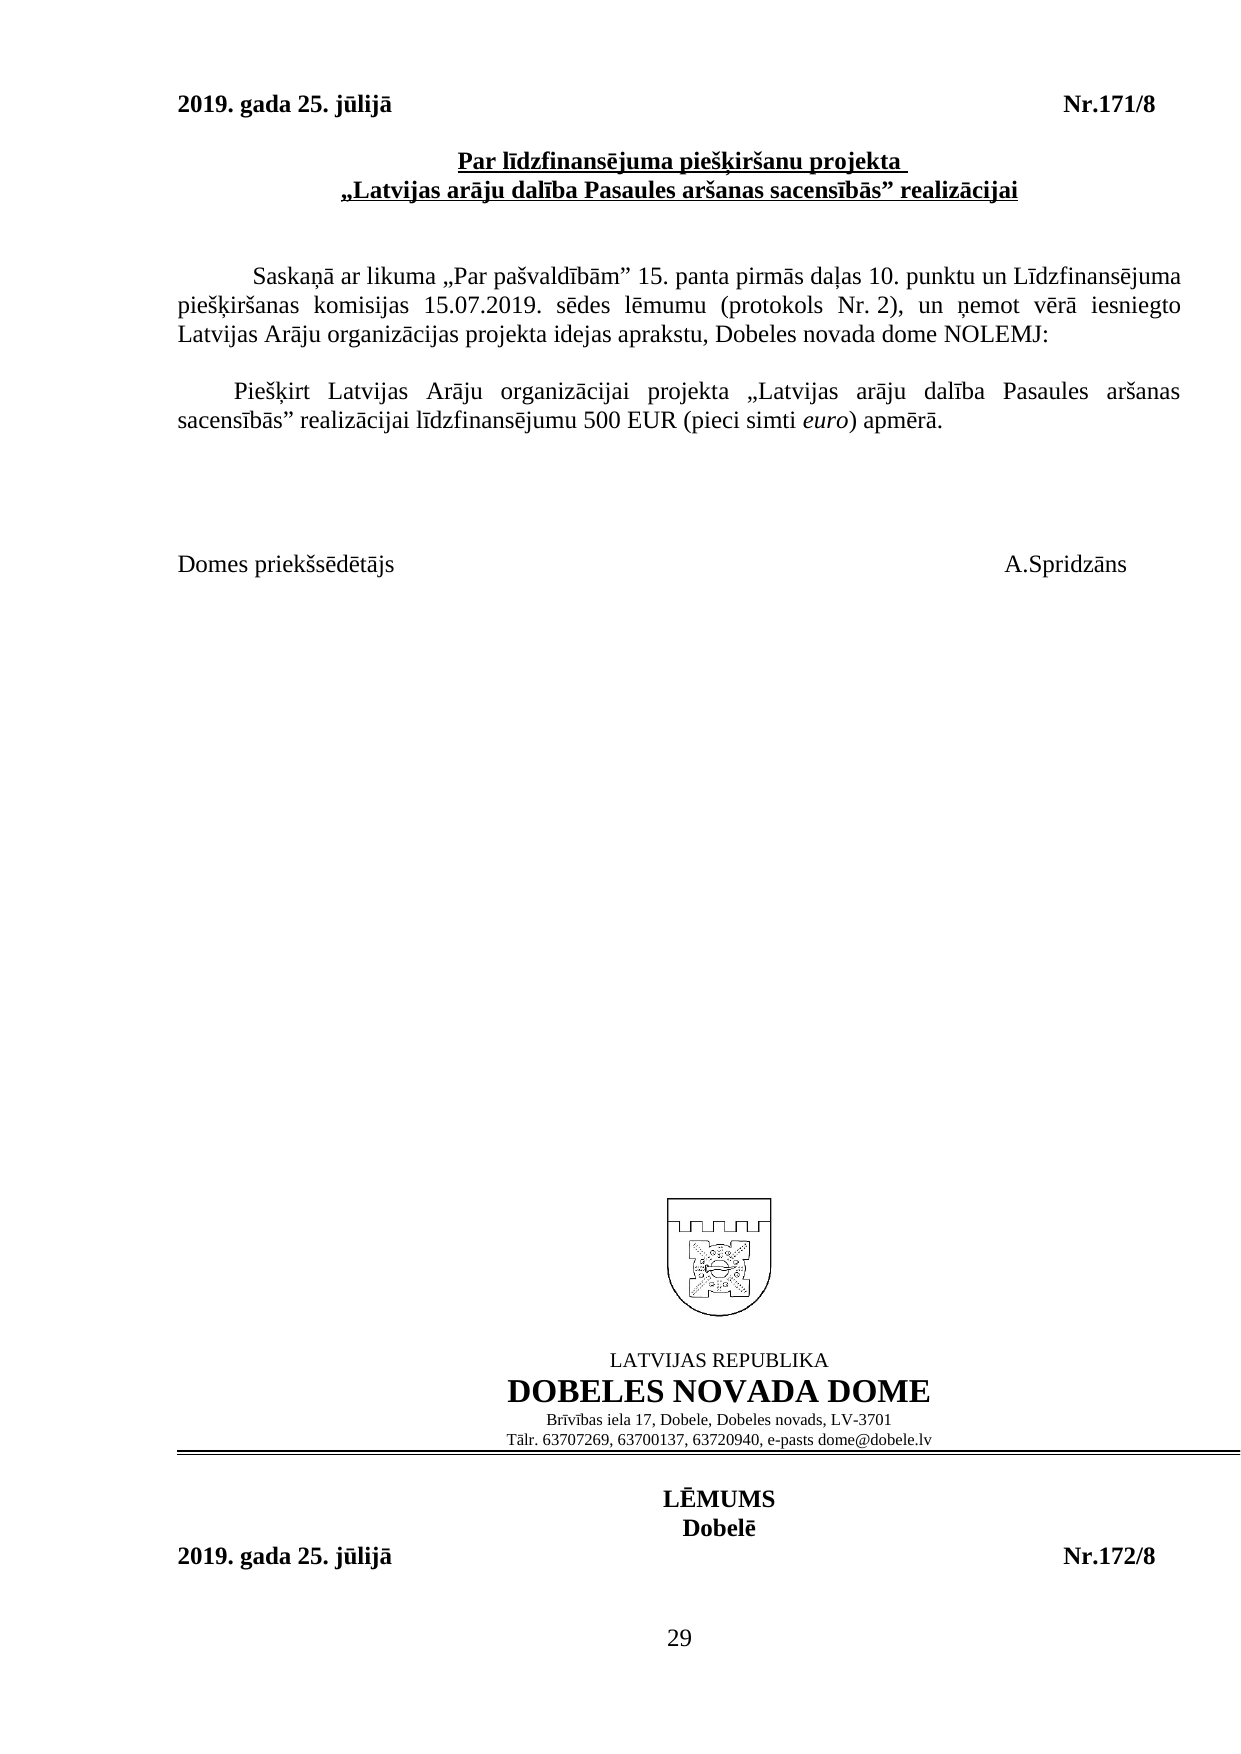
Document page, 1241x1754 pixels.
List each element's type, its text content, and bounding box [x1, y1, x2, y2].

text Piešķirt Latvijas Arāju organizācijai projekta „Latvijas arāju dalība Pasaules aršanas sacensībās” realizācijai līdzfinansējumu 500 EUR (pieci simti euro) apmērā. [177, 376, 1181, 434]
text 2019. gada 25. jūlijā Nr.171/8 [177, 89, 1181, 117]
text 2019. gada 25. jūlijā Nr.172/8 [177, 1541, 1240, 1570]
text Dobelē [177, 1513, 1240, 1541]
text Tālr. 63707269, 63700137, 63720940, e-pasts dome@dobele.lv [177, 1429, 1240, 1450]
text LĒMUMS [177, 1484, 1240, 1513]
text DOBELES NOVADA DOME [177, 1372, 1240, 1410]
text Par līdzfinansējuma piešķiršanu projekta [177, 146, 1181, 175]
text LATVIJAS REPUBLIKA [177, 1348, 1240, 1372]
text Brīvības iela 17, Dobele, Dobeles novads, LV-3701 [177, 1410, 1240, 1429]
text Saskaņā ar likuma „Par pašvaldībām” 15. panta pirmās daļas 10. punktu un Līdzfinansējuma piešķiršanas komisijas 15.07.2019. sēdes lēmumu ( Nr. 2), un ņemot vērā iesniegto Latvijas Arāju organizācijas projekta idejas aprakstu, Dobeles novada dome NOLEMJ: [177, 261, 1181, 347]
text „Latvijas arāju dalība Pasaules aršanas sacensībās” realizācijai [177, 175, 1181, 204]
picture [663, 1195, 775, 1319]
text Domes priekšsēdētājs A.Spridzāns [177, 549, 1181, 577]
